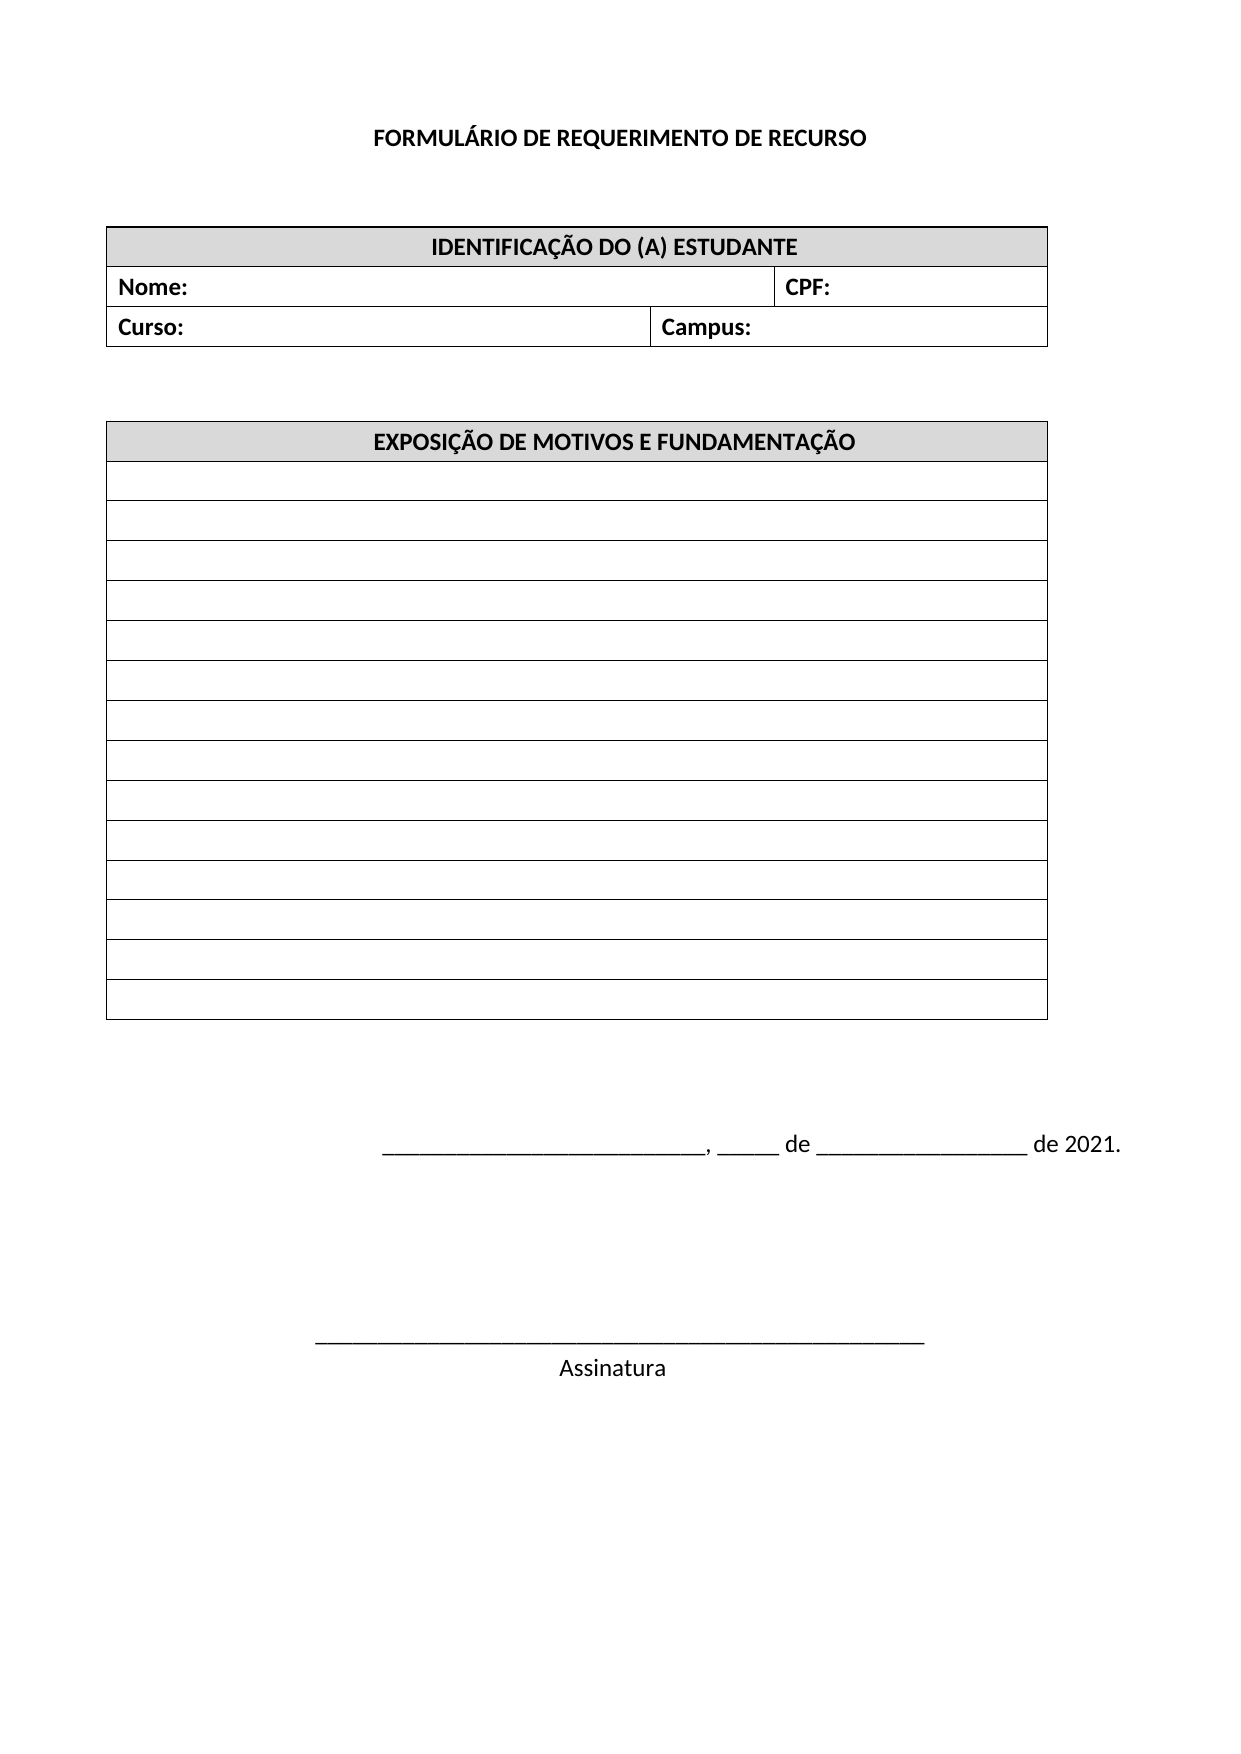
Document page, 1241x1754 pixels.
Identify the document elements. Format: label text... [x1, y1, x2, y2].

table_cell [107, 940, 1047, 979]
table_cell Campus: [651, 307, 1047, 346]
table_header EXPOSIÇÃO DE MOTIVOS E FUNDAMENTAÇÃO [107, 422, 1047, 461]
table_cell CPF: [775, 267, 1047, 306]
text __________________________, _____ de _________________ de 2021. [118, 1128, 1122, 1159]
table_cell [107, 741, 1047, 780]
text _________________________________________________ [118, 1317, 1122, 1347]
table_cell [107, 900, 1047, 939]
table_cell [107, 501, 1047, 540]
table_cell [107, 661, 1047, 700]
table_header IDENTIFICAÇÃO DO (A) ESTUDANTE [107, 228, 1047, 266]
table_cell [107, 541, 1047, 580]
table_cell [107, 701, 1047, 740]
text Assinatura [103, 1352, 1122, 1382]
table_cell [107, 621, 1047, 660]
table_cell [107, 581, 1047, 620]
table_cell [107, 861, 1047, 899]
table_cell [107, 781, 1047, 819]
text FORMULÁRIO DE REQUERIMENTO DE RECURSO [118, 122, 1122, 153]
table_cell [107, 821, 1047, 859]
table_cell [107, 980, 1047, 1019]
table_cell Nome: [107, 267, 774, 306]
table_cell Curso: [107, 307, 650, 346]
table_cell [107, 462, 1047, 500]
